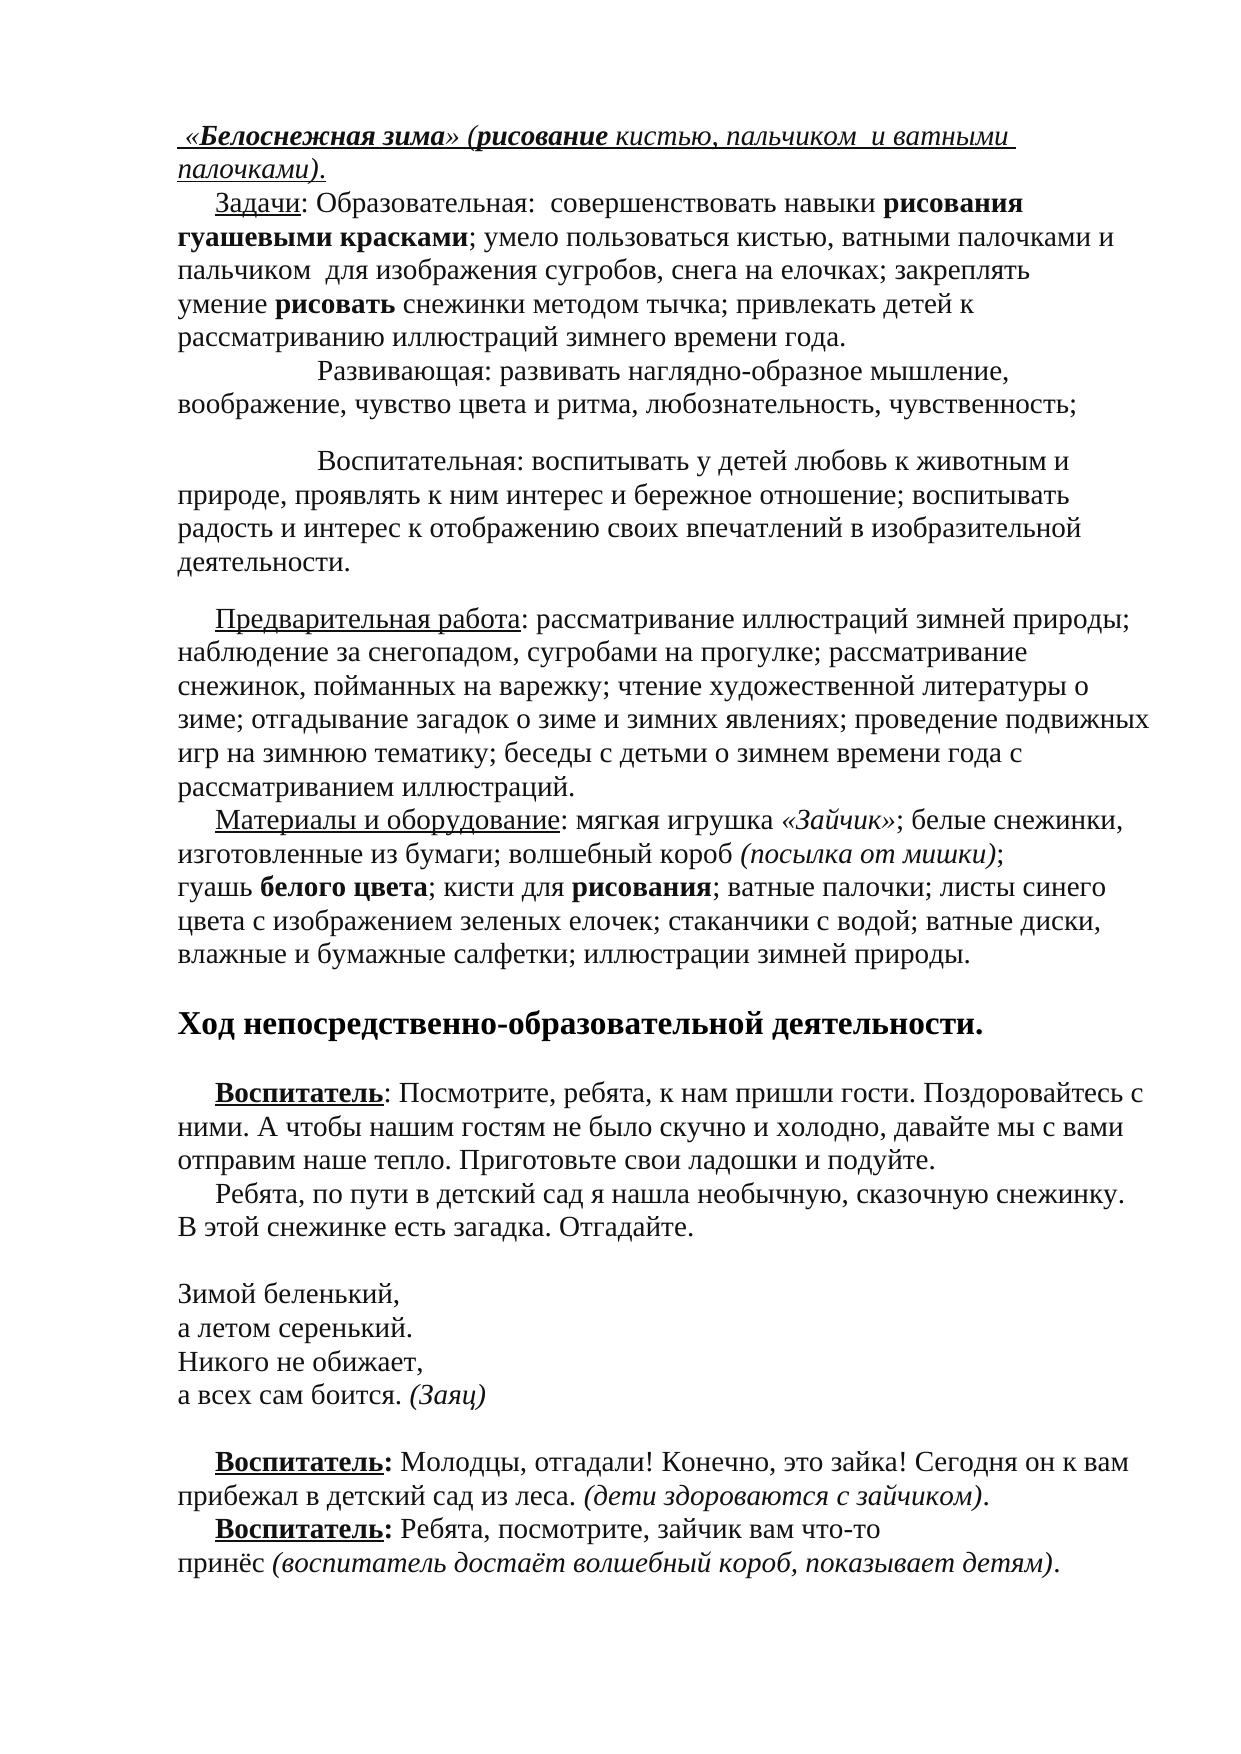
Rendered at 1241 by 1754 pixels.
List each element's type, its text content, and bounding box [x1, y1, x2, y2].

text Предварительная работа: рассматривание иллюстраций зимней природы; наблюдение за снегопадом, сугробами на прогулке; рассматривание снежинок, пойманных на варежку; чтение художественной литературы о зиме; отгадывание загадок о зиме и зимних явлениях; проведение подвижных игр на зимнюю тематику; беседы с детьми о зимнем времени года с рассматриванием иллюстраций. [177, 601, 1152, 802]
text Ход непосредственно-образовательной деятельности. [177, 1003, 1152, 1042]
text Ребята, по пути в детский сад я нашла необычную, сказочную снежинку. В этой снежинке есть загадка. Отгадайте. [177, 1176, 1152, 1243]
text Материалы и оборудование: мягкая игрушка «Зайчик»; белые снежинки, изготовленные из бумаги; волшебный короб (посылка от мишки); гуашь белого цвета; кисти для рисования; ватные палочки; листы синего цвета с изображением зеленых елочек; стаканчики с водой; ватные диски, влажные и бумажные салфетки; иллюстрации зимней природы. [177, 802, 1152, 970]
text Задачи: Образовательная: совершенствовать навыки рисования гуашевыми красками; умело пользоваться кистью, ватными палочками и пальчиком для изображения сугробов, снега на елочках; закреплять умение рисовать снежинки методом тычка; привлекать детей к рассматриванию иллюстраций зимнего времени года. [177, 185, 1152, 353]
text Зимой беленький, [177, 1277, 1152, 1310]
text Воспитательная: воспитывать у детей любовь к животным и природе, проявлять к ним интерес и бережное отношение; воспитывать радость и интерес к отображению своих впечатлений в изобразительной деятельности. [177, 443, 1152, 578]
text Воспитатель: Ребята, посмотрите, зайчик вам что-то принёс (воспитатель достаёт волшебный короб, показывает детям). [177, 1511, 1152, 1578]
text Никого не обижает, [177, 1344, 1152, 1377]
text Воспитатель: Молодцы, отгадали! Конечно, это зайка! Сегодня он к вам прибежал в детский сад из леса. (дети здороваются с зайчиком). [177, 1444, 1152, 1511]
text Развивающая: развивать наглядно-образное мышление, воображение, чувство цвета и ритма, любознательность, чувственность; [177, 353, 1152, 420]
text а всех сам боится. (Заяц) [177, 1377, 1152, 1411]
text «Белоснежная зима» (рисование кистью, пальчиком и ватными палочками). [177, 118, 1152, 185]
text а летом серенький. [177, 1310, 1152, 1344]
text Воспитатель: Посмотрите, ребята, к нам пришли гости. Поздоровайтесь с ними. А чтобы нашим гостям не было скучно и холодно, давайте мы с вами отправим наше тепло. Приготовьте свои ладошки и подуйте. [177, 1075, 1152, 1176]
